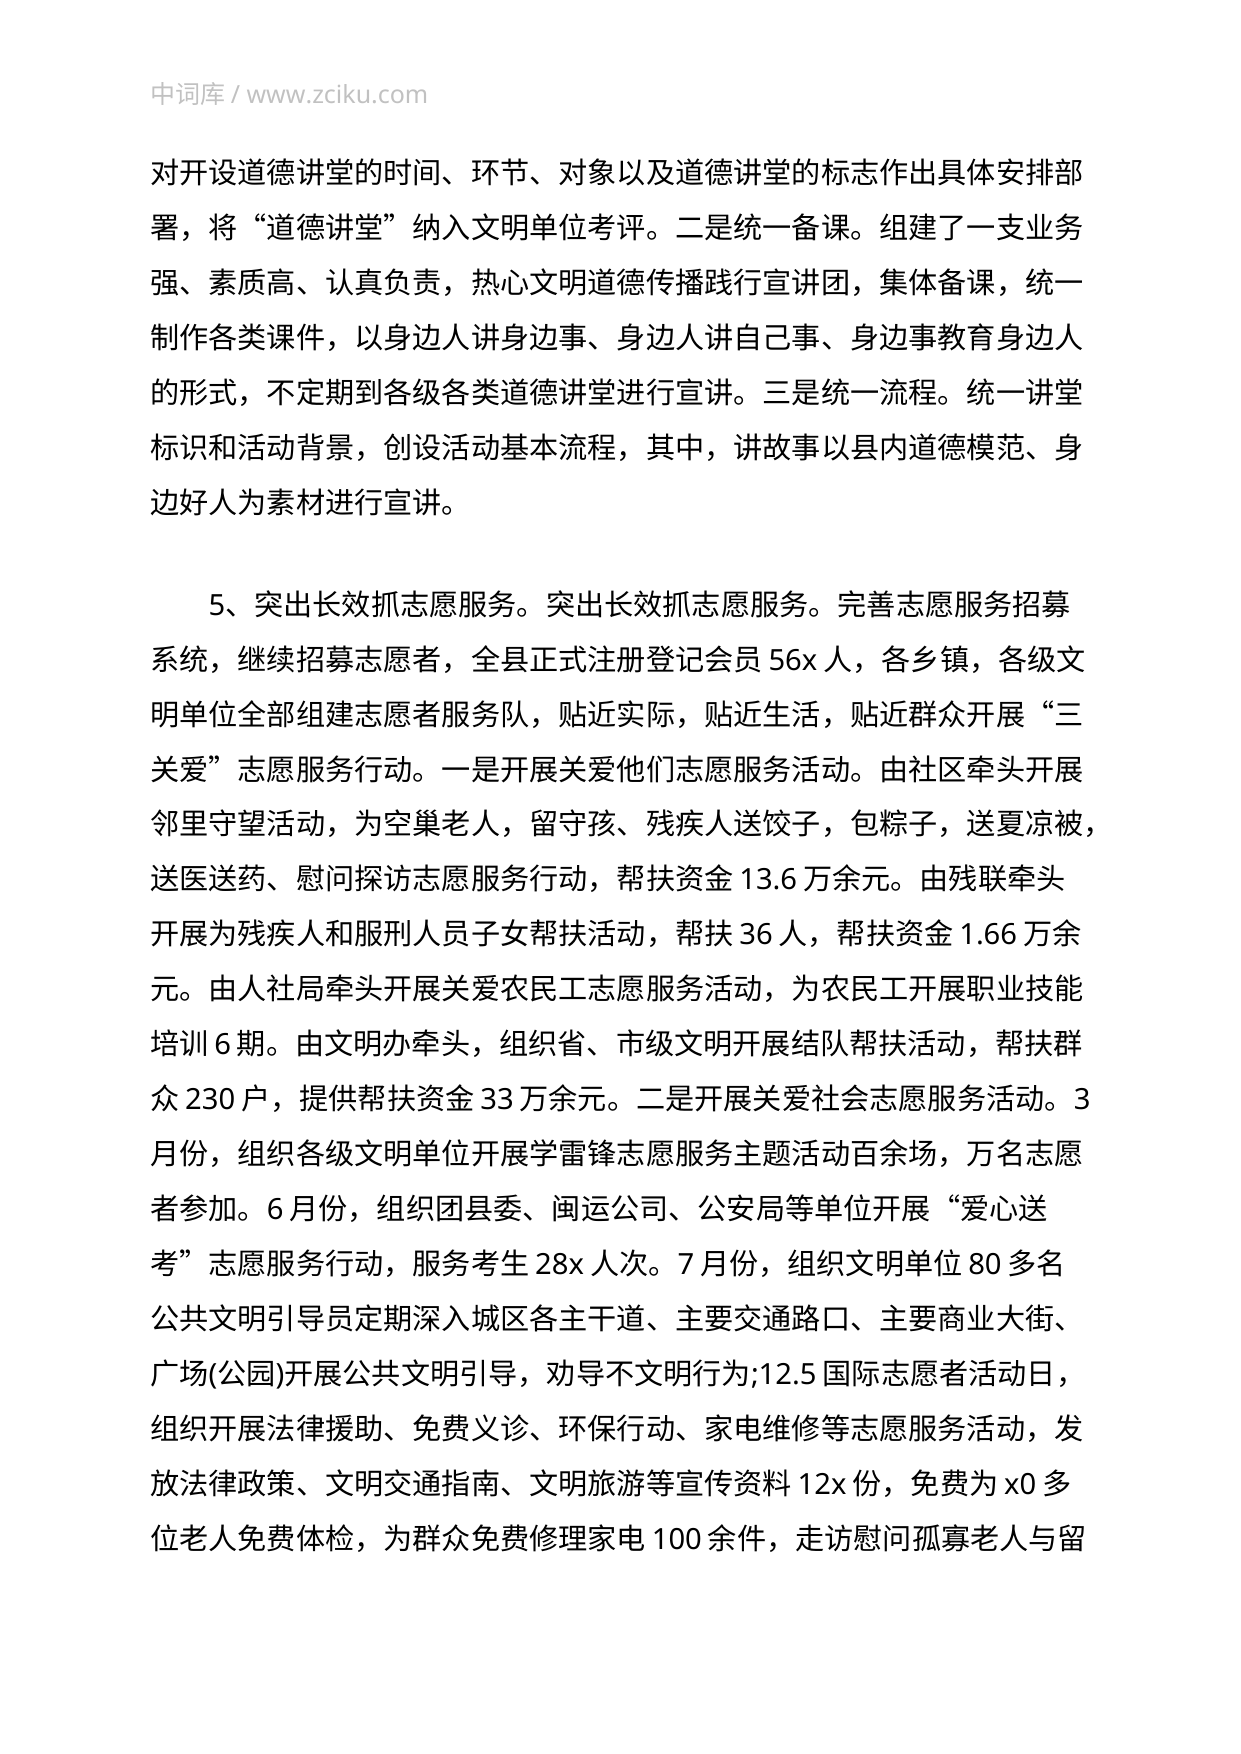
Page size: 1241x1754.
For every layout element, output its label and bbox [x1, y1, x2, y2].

text [150, 150, 1090, 522]
text [150, 581, 1090, 1558]
